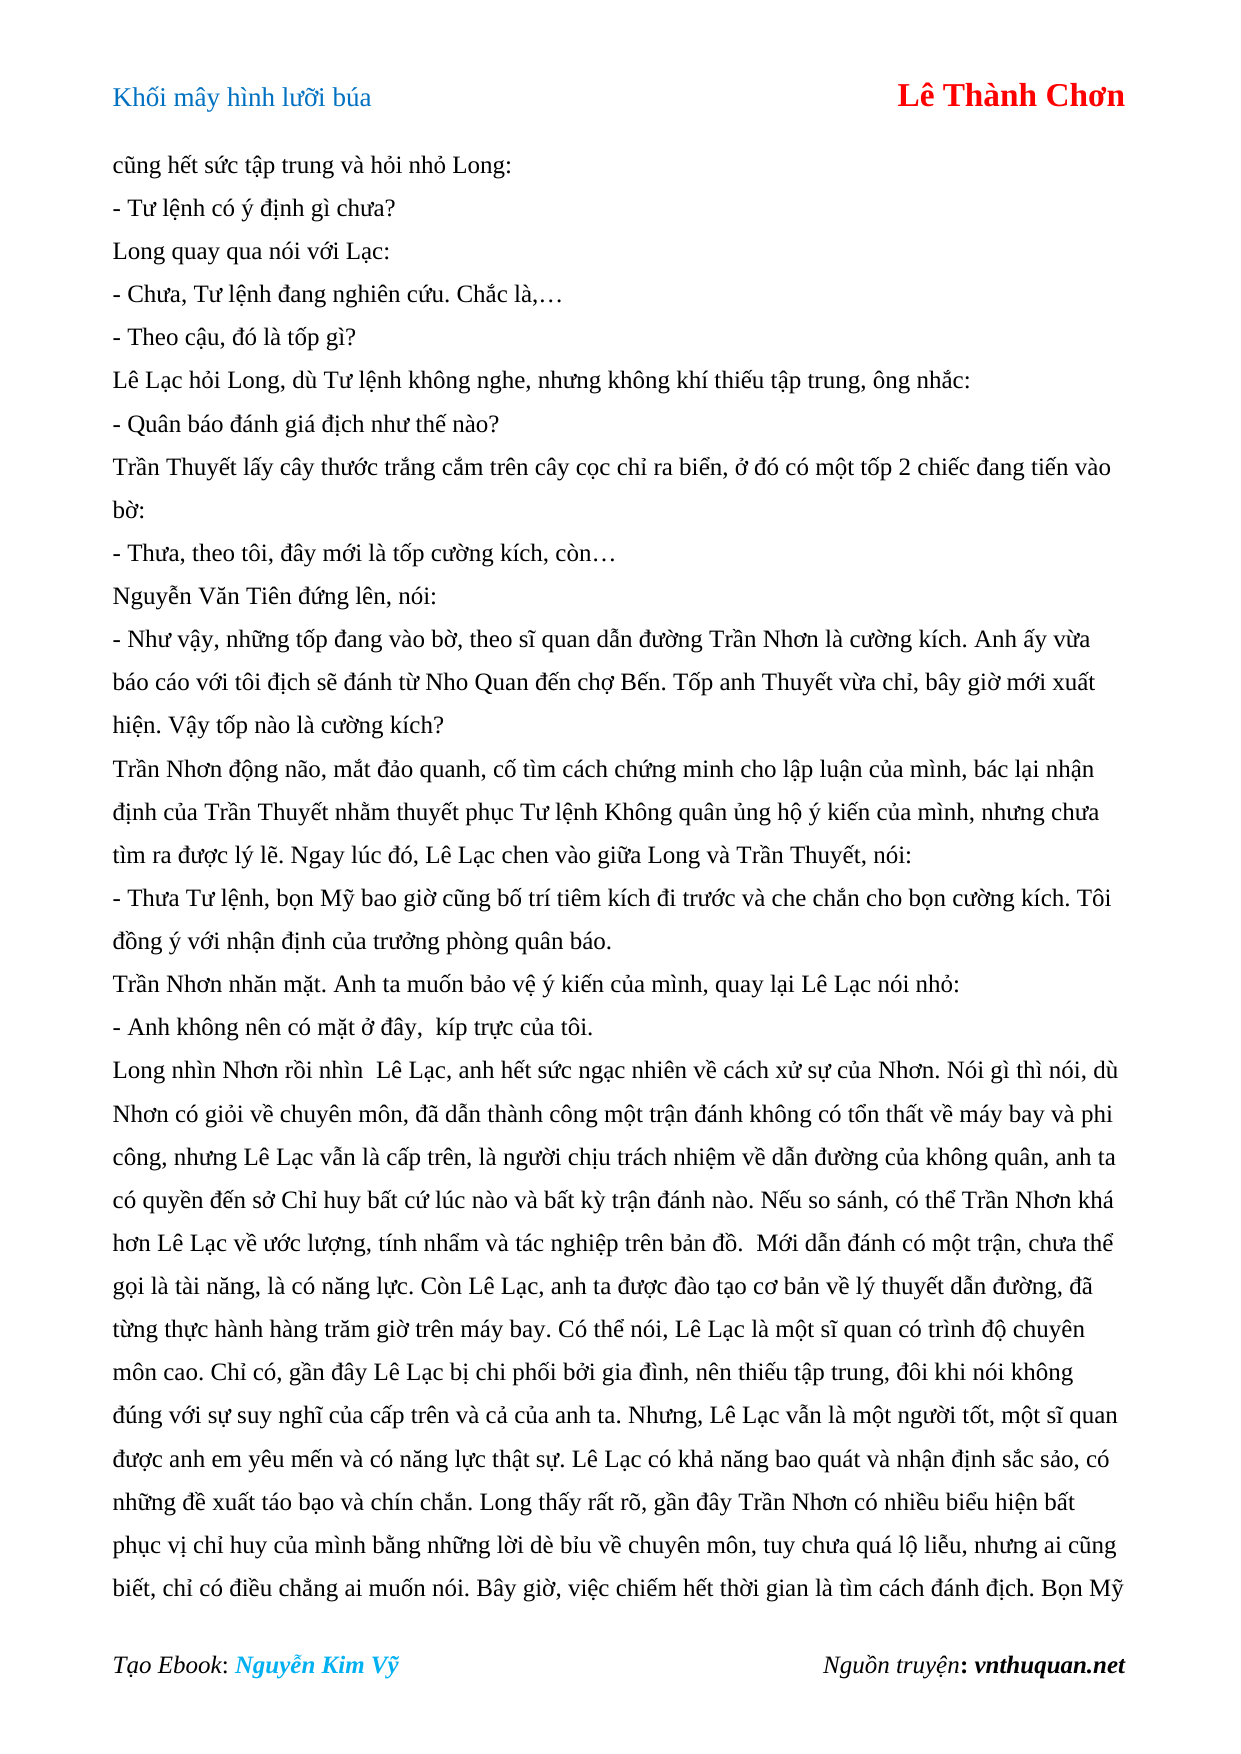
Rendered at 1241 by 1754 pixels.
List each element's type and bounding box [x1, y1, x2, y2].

text [112, 150, 1128, 1602]
